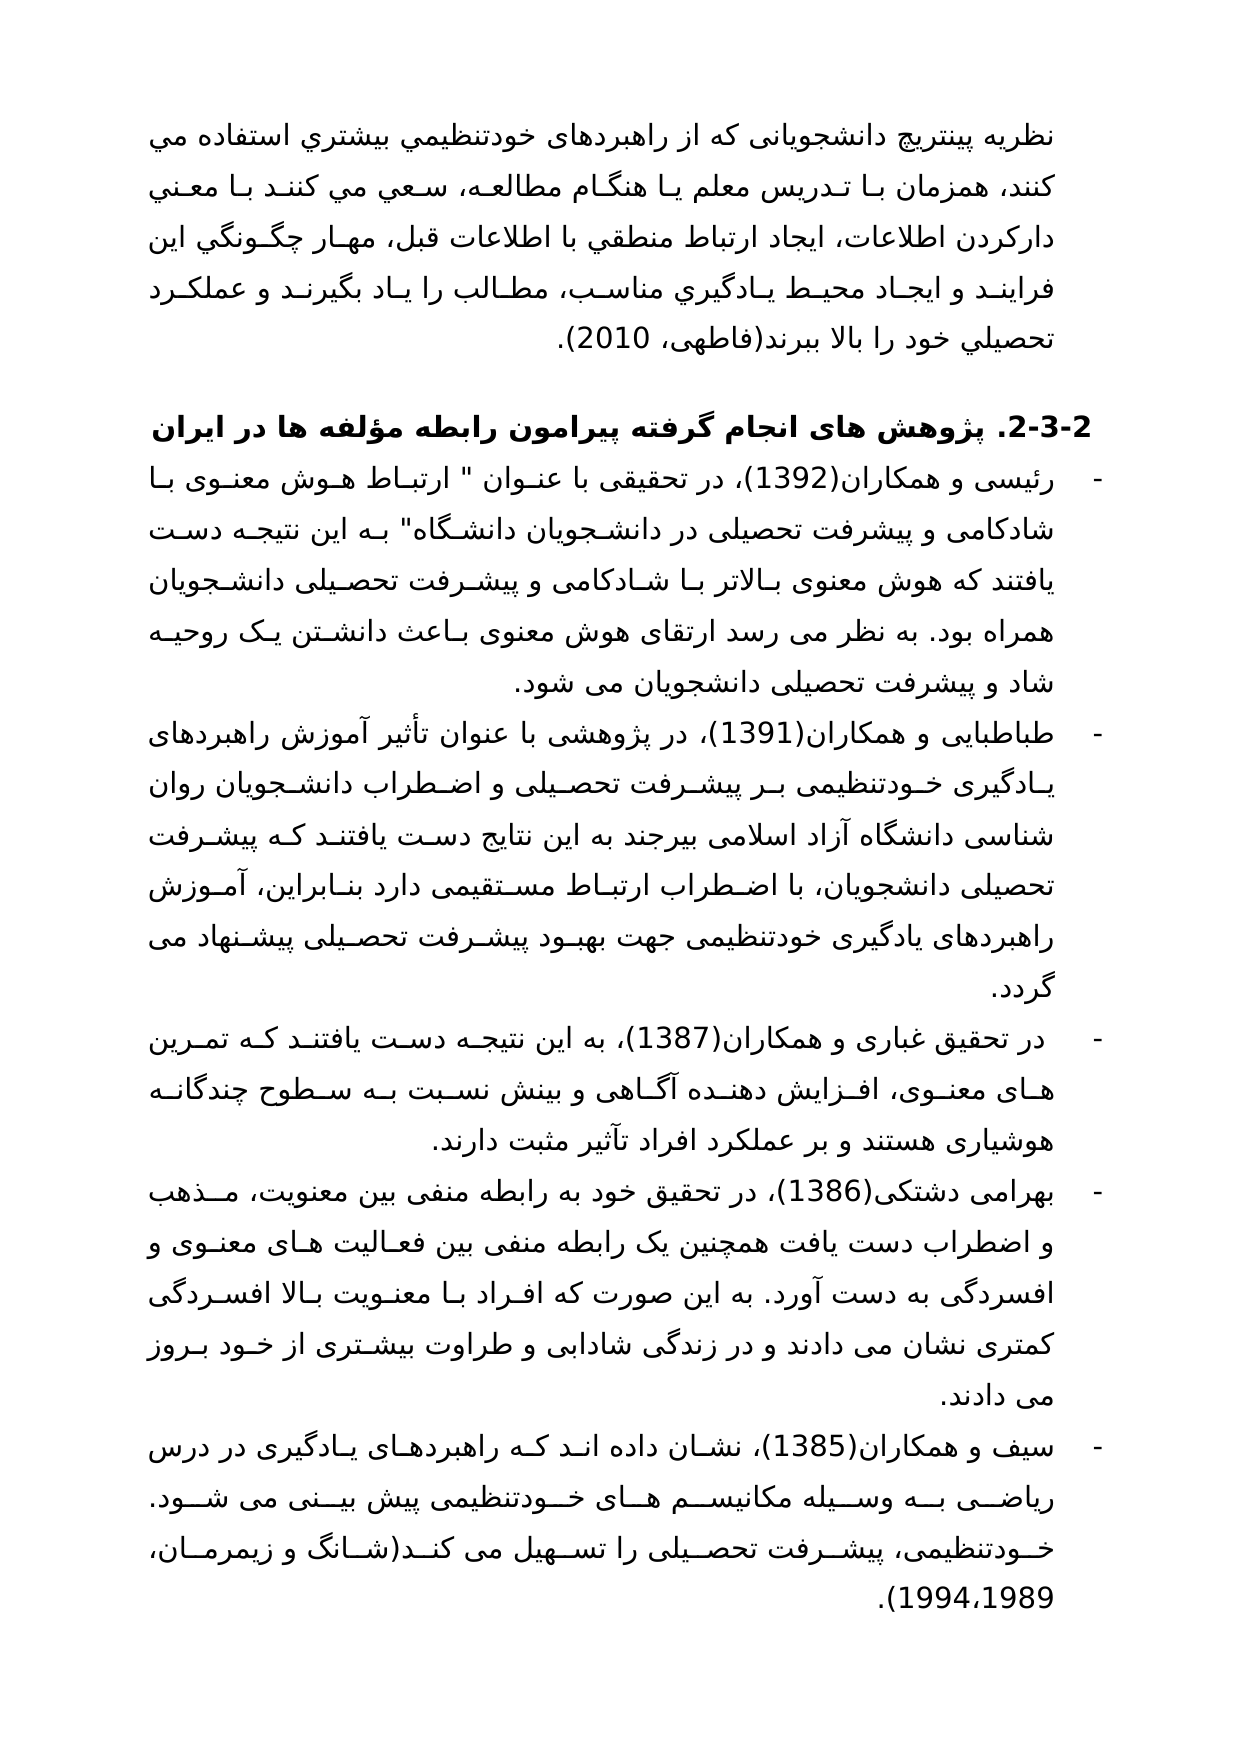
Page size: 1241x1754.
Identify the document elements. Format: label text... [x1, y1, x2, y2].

list طباطبایی و همکاران(1391)، در پژوهشی با عنوان تأثیر آموزش راهبردهای یادگیری خودتنظیمی بر پیشرفت تحصیلی و اضطراب دانشجویان روان شناسی دانشگاه آزاد اسلامی بیرجند به این نتایج دست یافتند که پیشرفت تحصیلی دانشجویان، با اضطراب ارتباط مستقیمی دارد بنابراین، آموزش راهبردهای یادگیری خودتنظیمی جهت بهبود پیشرفت تحصیلی پیشنهاد می گردد. [148, 716, 1092, 1004]
list بهرامی دشتکی(1386)، در تحقیق خود به رابطه منفی بین معنویت، مذهب و اضطراب دست یافت همچنین یک رابطه منفی بین فعالیت های معنوی و افسردگی به دست آورد. به این صورت که افراد با معنویت بالا افسردگی کمتری نشان می دادند و در زندگی شادابی و طراوت بیشتری از خود بروز می دادند. [148, 1174, 1092, 1412]
list در تحقیق غباری و همکاران(1387)، به این نتیجه دست یافتند که تمرین های معنوی، افزایش دهنده آگاهی و بینش نسبت به سطوح چندگانه هوشیاری هستند و بر عملکرد افراد تآثیر مثبت دارند. [148, 1022, 1092, 1157]
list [148, 118, 1092, 356]
list سیف و همکاران(1385)، نشان داده اند که راهبردهای یادگیری در درس ریاضی به وسیله مکانیسم های خودتنظیمی پیش بینی می شود. خودتنظیمی، پیشرفت تحصیلی را تسهیل می کند(شانگ و زیمرمان،1994،1989). [148, 1429, 1092, 1616]
list رئیسی و همکاران(1392)، در تحقیقی با عنوان " ارتباط هوش معنوی با شادکامی و پیشرفت تحصیلی در دانشجویان دانشگاه" به این نتیجه دست یافتند که هوش معنوی بالاتر با شادکامی و پیشرفت تحصیلی دانشجویان همراه بود. به نظر می رسد ارتقای هوش معنوی باعث دانشتن یک روحیه شاد و پیشرفت تحصیلی دانشجویان می شود. [148, 461, 1092, 699]
text 2-3-2. پژوهش های انجام گرفته پیرامون رابطه مؤلفه ها در ایران [148, 410, 1092, 444]
